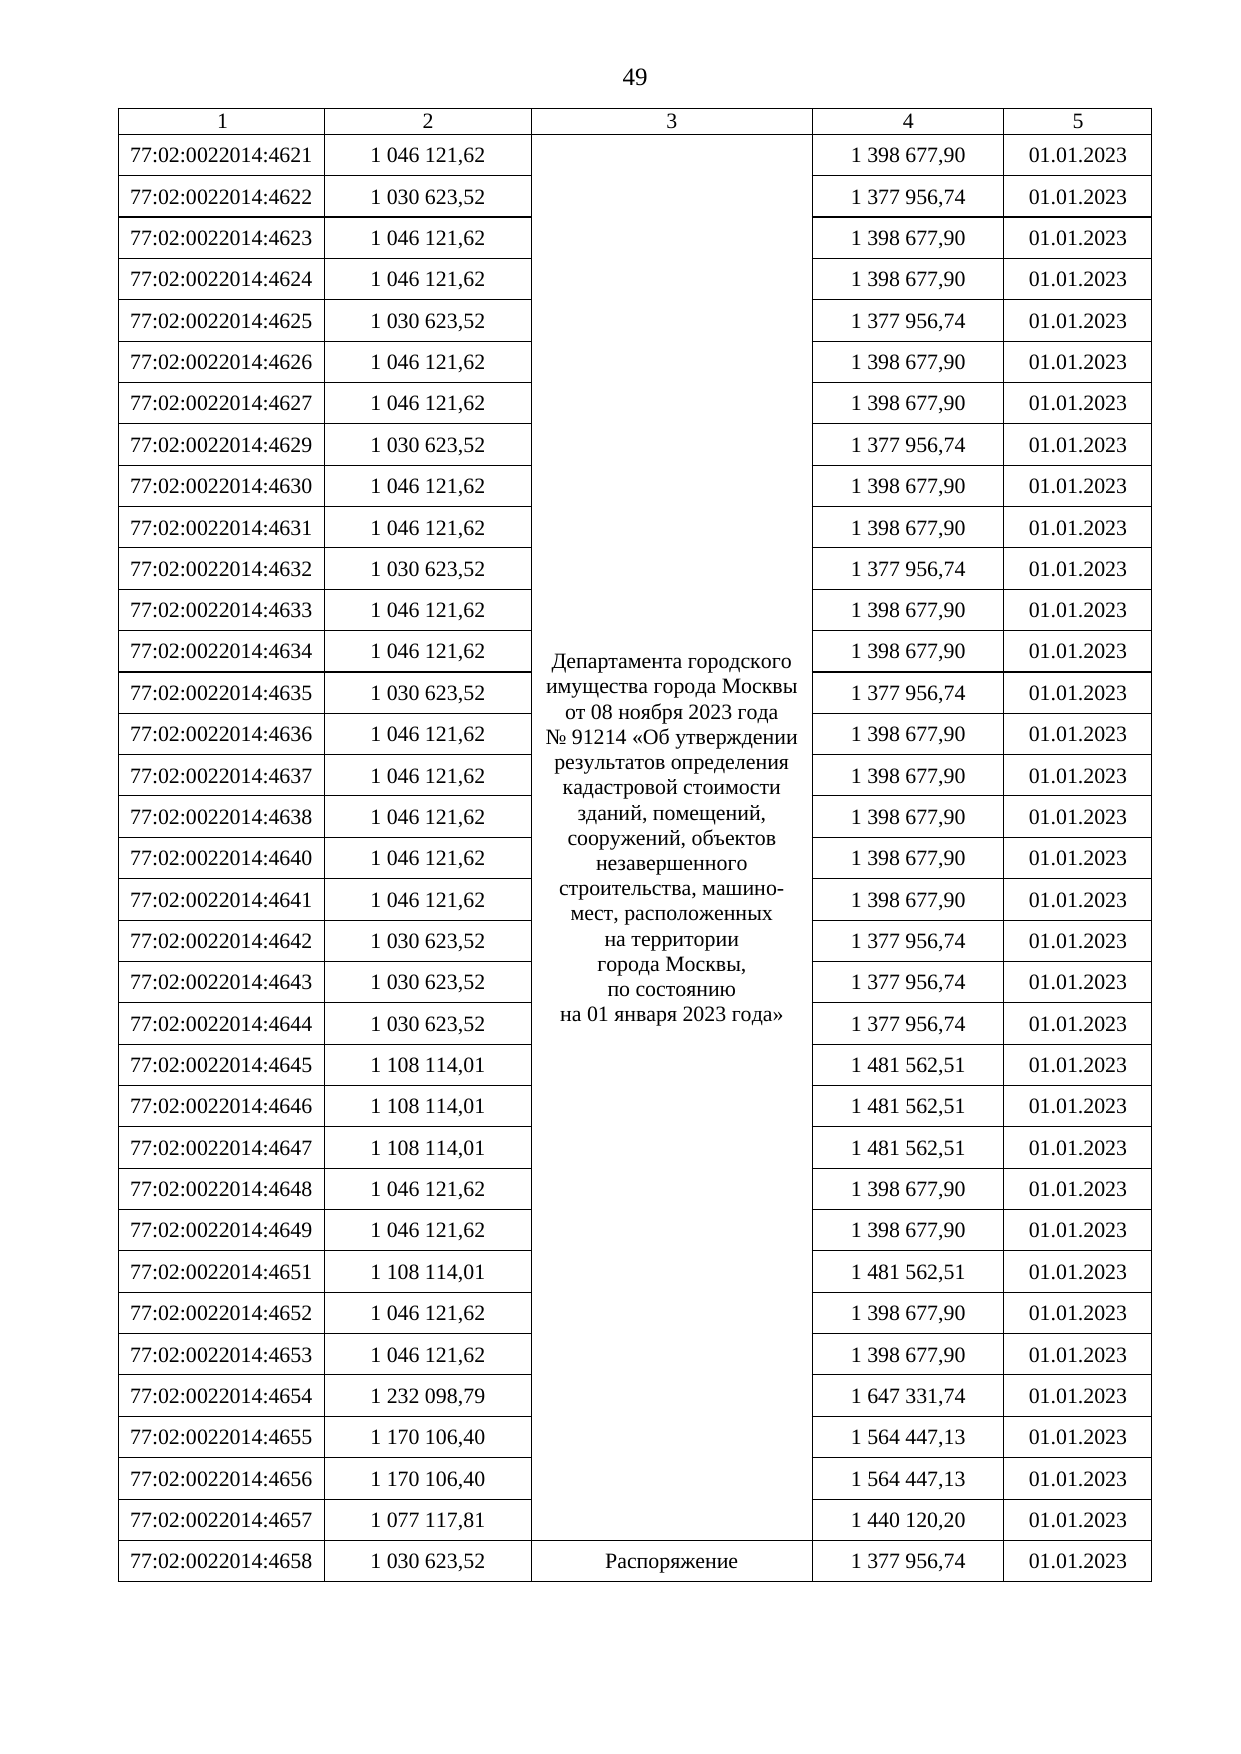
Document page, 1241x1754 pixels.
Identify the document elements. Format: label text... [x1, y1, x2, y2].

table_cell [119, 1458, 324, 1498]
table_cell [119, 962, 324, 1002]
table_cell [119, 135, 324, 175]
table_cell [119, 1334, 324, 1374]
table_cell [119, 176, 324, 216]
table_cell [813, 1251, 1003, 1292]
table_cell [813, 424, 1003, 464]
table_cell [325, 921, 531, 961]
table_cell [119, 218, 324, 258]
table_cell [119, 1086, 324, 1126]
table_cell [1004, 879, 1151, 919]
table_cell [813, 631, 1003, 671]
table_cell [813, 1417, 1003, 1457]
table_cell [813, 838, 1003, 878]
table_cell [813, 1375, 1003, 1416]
table_header 2 [325, 109, 531, 134]
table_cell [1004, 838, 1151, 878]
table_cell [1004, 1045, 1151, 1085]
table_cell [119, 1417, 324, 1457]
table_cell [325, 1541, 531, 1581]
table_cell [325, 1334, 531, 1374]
table_header 3 [532, 109, 812, 134]
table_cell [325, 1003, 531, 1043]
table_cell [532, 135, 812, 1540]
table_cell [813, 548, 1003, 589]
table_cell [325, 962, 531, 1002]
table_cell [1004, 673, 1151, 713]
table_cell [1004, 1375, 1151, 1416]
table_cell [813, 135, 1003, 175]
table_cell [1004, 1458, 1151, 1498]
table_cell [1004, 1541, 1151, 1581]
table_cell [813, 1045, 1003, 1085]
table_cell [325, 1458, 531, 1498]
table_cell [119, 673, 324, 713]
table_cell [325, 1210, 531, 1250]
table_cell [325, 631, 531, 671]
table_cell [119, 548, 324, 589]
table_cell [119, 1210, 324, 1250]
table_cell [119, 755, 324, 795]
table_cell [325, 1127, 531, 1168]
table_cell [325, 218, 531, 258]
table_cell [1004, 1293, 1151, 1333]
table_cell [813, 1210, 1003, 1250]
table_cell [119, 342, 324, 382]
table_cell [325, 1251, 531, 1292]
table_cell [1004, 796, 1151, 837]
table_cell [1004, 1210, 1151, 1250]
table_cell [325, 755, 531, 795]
table_header 4 [813, 109, 1003, 134]
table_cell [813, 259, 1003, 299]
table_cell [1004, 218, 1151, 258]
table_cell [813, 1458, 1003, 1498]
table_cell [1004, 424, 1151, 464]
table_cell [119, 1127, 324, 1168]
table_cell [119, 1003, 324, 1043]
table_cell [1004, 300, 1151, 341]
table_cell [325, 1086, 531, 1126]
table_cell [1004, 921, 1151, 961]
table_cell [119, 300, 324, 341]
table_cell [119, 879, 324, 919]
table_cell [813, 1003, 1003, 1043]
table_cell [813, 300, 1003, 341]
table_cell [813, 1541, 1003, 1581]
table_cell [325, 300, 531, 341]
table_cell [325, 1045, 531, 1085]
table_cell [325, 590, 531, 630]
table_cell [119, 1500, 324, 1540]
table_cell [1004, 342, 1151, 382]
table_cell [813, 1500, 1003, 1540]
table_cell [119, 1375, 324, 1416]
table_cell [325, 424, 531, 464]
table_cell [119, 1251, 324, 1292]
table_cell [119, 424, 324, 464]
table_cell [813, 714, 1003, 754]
table_header 5 [1004, 109, 1151, 134]
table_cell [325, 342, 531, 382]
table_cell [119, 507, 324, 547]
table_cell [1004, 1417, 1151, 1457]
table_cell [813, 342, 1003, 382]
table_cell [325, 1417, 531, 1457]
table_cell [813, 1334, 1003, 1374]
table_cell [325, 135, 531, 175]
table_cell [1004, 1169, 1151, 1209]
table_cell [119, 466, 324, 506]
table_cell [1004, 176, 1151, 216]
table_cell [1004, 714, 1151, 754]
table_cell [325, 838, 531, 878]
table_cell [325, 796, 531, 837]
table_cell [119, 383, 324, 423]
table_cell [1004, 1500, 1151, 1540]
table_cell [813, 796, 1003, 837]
table_header 1 [119, 109, 324, 134]
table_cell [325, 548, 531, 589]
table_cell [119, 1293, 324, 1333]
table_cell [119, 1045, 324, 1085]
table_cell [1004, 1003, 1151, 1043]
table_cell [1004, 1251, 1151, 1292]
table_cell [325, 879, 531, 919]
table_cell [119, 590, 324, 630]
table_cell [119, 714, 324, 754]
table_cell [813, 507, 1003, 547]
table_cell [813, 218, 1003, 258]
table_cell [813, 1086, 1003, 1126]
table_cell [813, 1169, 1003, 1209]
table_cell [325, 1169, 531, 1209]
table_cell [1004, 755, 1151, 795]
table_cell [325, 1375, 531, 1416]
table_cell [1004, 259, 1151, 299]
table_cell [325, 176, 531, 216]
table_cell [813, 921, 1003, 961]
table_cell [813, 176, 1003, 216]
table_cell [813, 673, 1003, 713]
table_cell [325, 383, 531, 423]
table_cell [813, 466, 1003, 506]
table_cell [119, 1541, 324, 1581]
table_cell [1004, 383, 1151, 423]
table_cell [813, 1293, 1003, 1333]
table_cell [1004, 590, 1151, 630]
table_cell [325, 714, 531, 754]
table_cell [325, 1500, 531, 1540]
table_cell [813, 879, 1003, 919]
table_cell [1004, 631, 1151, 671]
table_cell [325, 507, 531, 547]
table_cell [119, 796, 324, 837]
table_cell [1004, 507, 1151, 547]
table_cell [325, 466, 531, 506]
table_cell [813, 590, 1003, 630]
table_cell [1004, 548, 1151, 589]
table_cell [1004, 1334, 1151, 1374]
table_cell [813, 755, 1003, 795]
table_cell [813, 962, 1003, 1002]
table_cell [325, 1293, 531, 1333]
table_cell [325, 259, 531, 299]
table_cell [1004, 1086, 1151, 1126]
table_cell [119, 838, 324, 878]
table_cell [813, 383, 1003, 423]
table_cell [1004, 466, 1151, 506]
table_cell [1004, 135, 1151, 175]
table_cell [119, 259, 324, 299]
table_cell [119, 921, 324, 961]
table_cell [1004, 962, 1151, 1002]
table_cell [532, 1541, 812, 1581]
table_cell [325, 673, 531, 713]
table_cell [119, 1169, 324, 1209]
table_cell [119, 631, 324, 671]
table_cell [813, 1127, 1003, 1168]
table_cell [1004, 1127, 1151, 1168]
